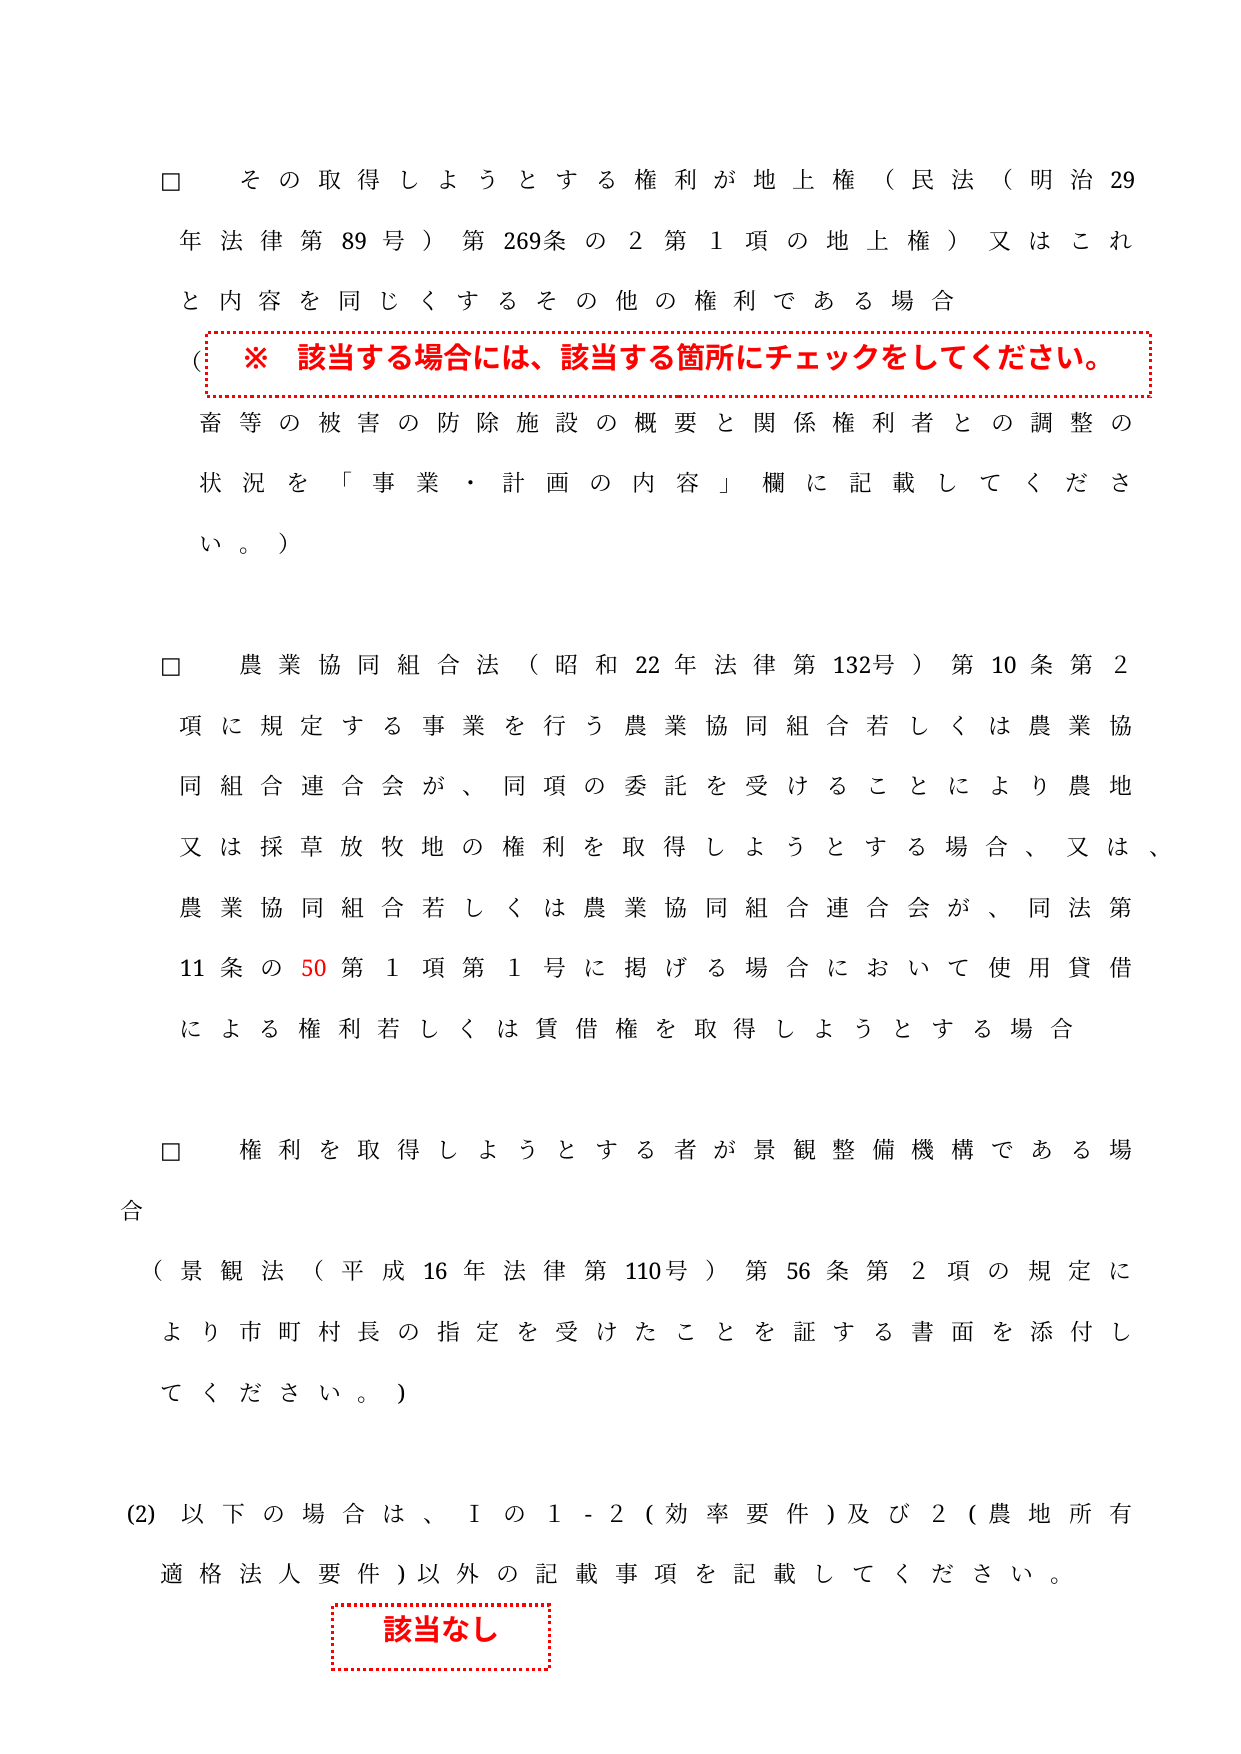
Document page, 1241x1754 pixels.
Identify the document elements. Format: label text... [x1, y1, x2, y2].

text (2) 以下の場合は、Ⅰの１-２(効率要件)及び２(農地所有適格法人要件)以外の記載事項を記載してください。 [120, 1482, 1149, 1603]
text □ 権利を取得しようとする者が景観整備機構である場合 [120, 1118, 1149, 1239]
text □ その取得しようとする権利が地上権（民法（明治29年法律第89号）第269条の２第１項の地上権）又はこれと内容を同じくするその他の権利である場合 [141, 148, 1149, 330]
text （景観法（平成16年法律第110号）第56条第２項の規定により市町村長の指定を受けたことを証する書面を添付してください。) [139, 1239, 1149, 1421]
text （事業・計画の内容に加えて、周辺の土地、作物、家畜等の被害の防除施設の概要と関係権利者との調整の状況を「事業・計画の内容」欄に記載してください。） [170, 330, 1149, 573]
text □ 農業協同組合法（昭和22年法律第132号）第10条第２項に規定する事業を行う農業協同組合若しくは農業協同組合連合会が、同項の委託を受けることにより農地又は採草放牧地の権利を取得しようとする場合、又は、農業協同組合若しくは農業協同組合連合会が、同法第11条の50第１項第１号に掲げる場合において使用貸借による権利若しくは賃借権を取得しようとする場合 [141, 633, 1149, 1058]
